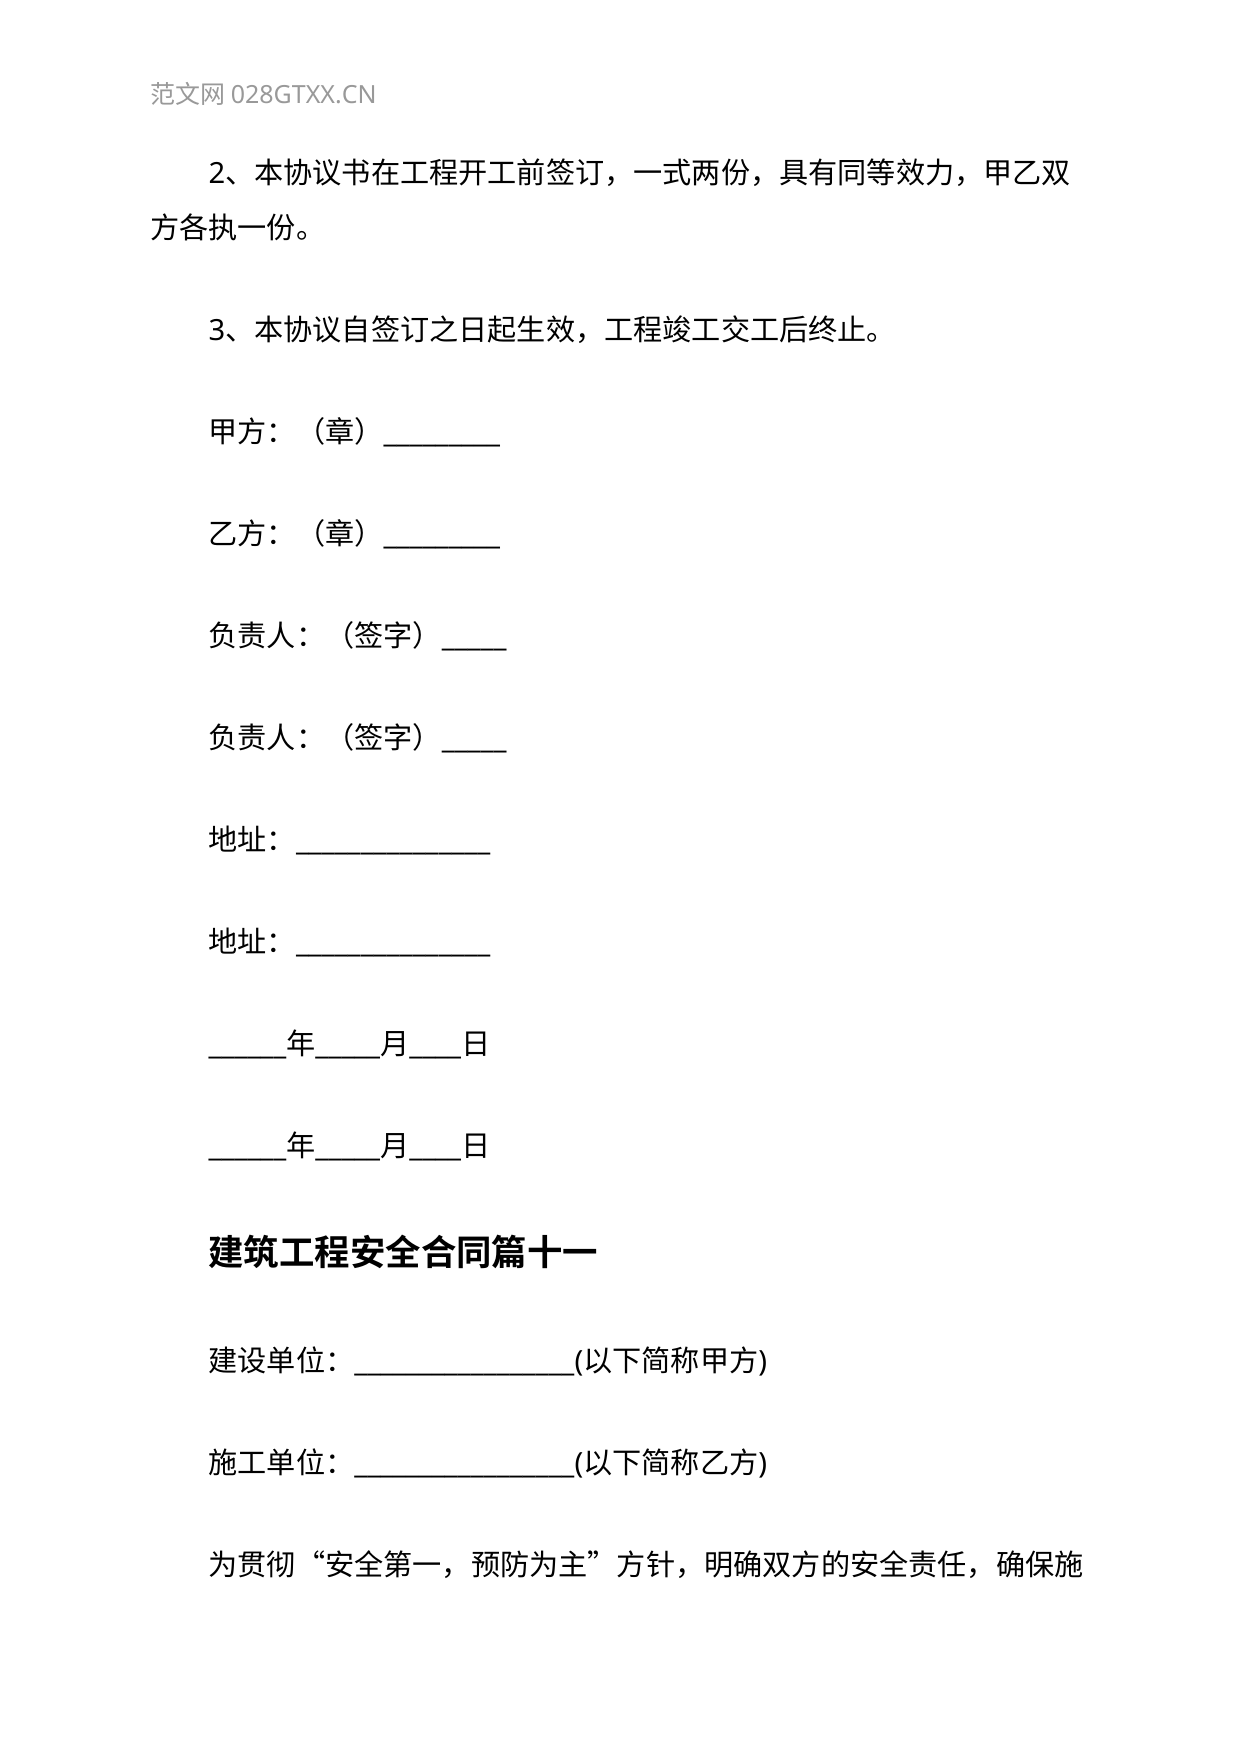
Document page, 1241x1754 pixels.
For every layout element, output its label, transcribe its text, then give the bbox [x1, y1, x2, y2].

text 负责人：（签字）_____ [150, 613, 1090, 655]
text 3、本协议自签订之日起生效，工程竣工交工后终止。 [150, 307, 1090, 349]
text 负责人：（签字）_____ [150, 715, 1090, 757]
text 建筑工程安全合同篇十一 [150, 1224, 1090, 1276]
text 2、本协议书在工程开工前签订，一式两份，具有同等效力，甲乙双方各执一份。 [150, 150, 1090, 247]
text 甲方：（章）_________ [150, 409, 1090, 451]
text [150, 1542, 1090, 1584]
text 施工单位：_________________(以下简称乙方) [150, 1440, 1090, 1482]
text 建设单位：_________________(以下简称甲方) [150, 1338, 1090, 1380]
text ______年_____月____日 [150, 1021, 1090, 1063]
text 乙方：（章）_________ [150, 511, 1090, 553]
text ______年_____月____日 [150, 1123, 1090, 1165]
text 地址：_______________ [150, 919, 1090, 961]
text 地址：_______________ [150, 817, 1090, 859]
